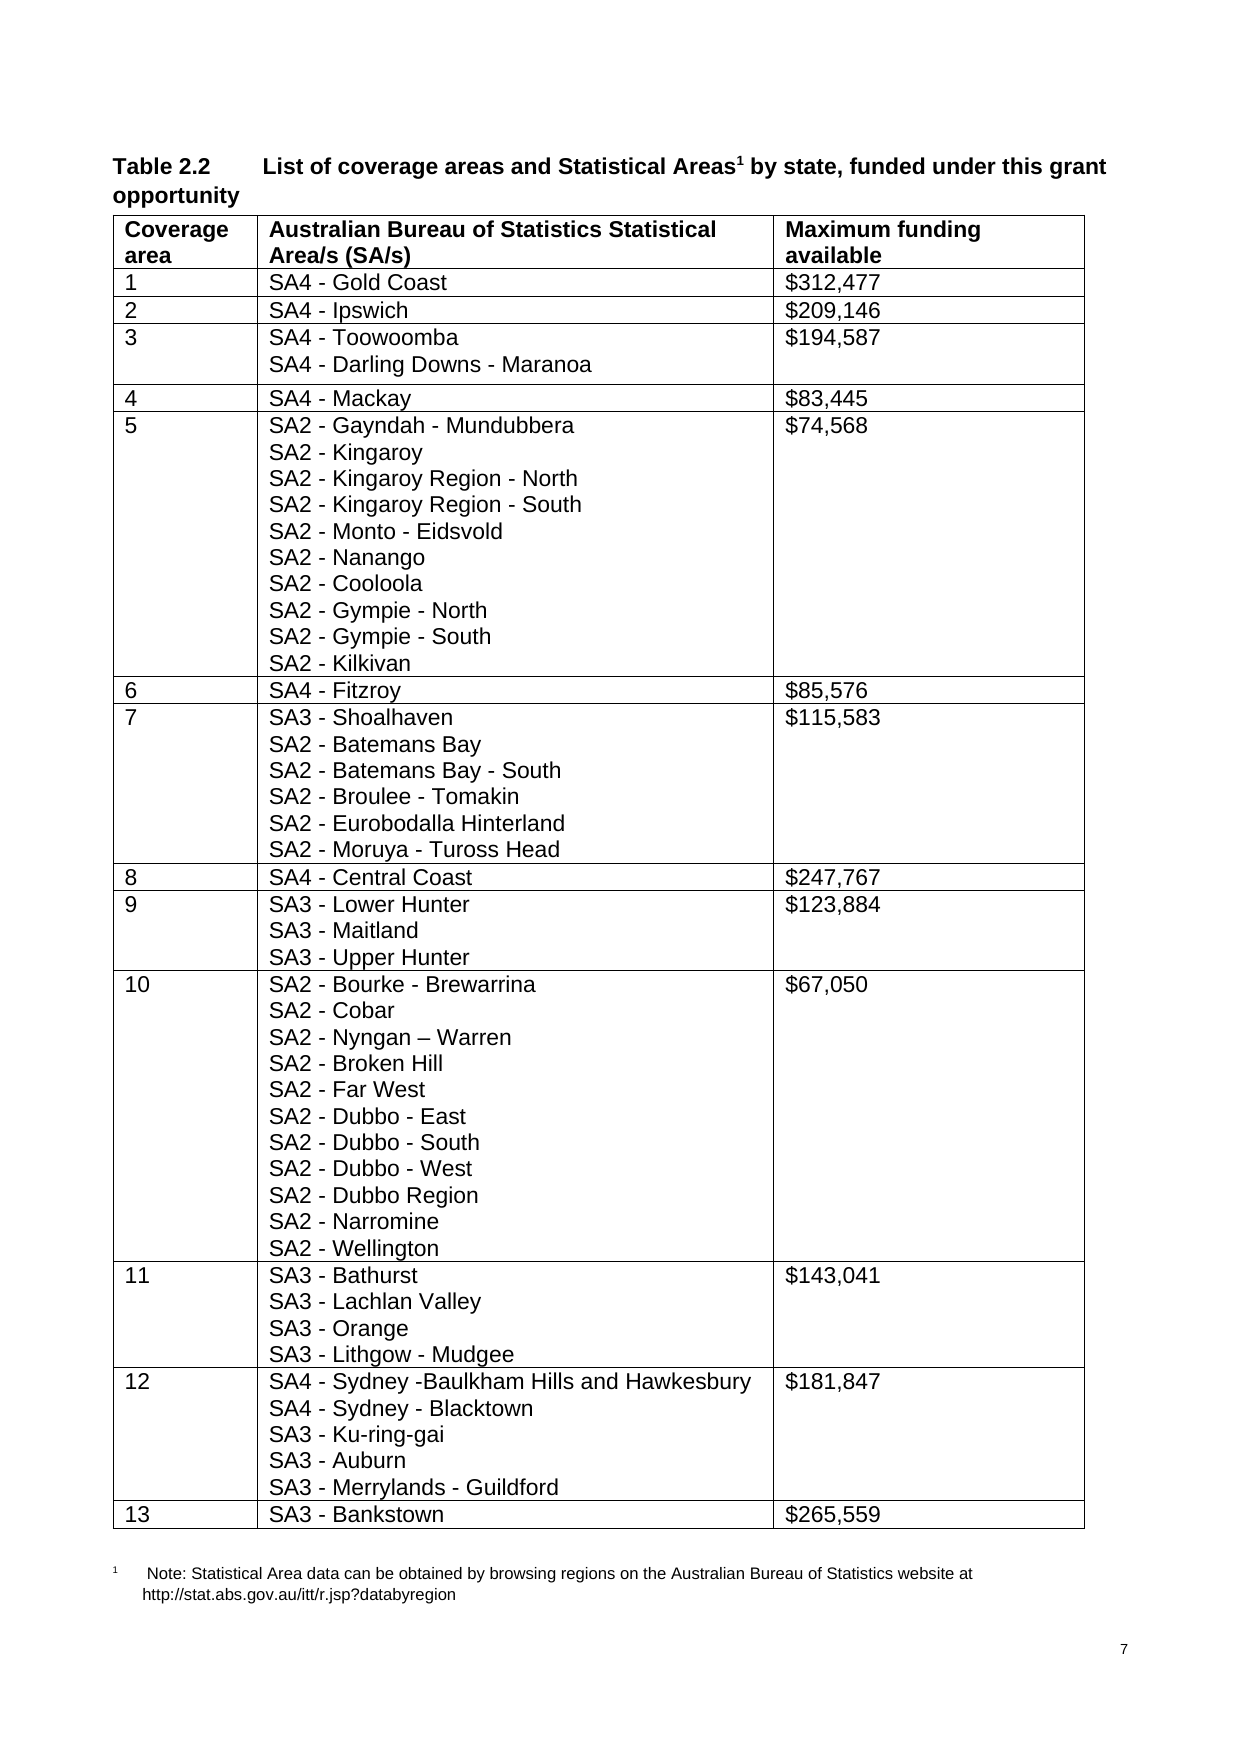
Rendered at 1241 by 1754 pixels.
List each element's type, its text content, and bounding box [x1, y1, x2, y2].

table_cell SA3 - Lower Hunter SA3 - Maitland SA3 - Upper Hunter [258, 891, 773, 970]
table_cell 13 [114, 1501, 257, 1527]
table_cell SA4 - Toowoomba SA4 - Darling Downs - Maranoa [258, 324, 773, 384]
table_cell 3 [114, 324, 257, 384]
table_cell 6 [114, 677, 257, 703]
table_cell SA4 - Sydney -Baulkham Hills and Hawkesbury SA4 - Sydney - Blacktown SA3 - Ku-ring-gai SA3 - Auburn SA3 - Merrylands - Guildford [258, 1368, 773, 1500]
table_cell SA4 - Gold Coast [258, 269, 773, 296]
table_cell $312,477 [774, 269, 1084, 296]
table_cell $83,445 [774, 385, 1084, 411]
table_cell SA2 - Bourke - Brewarrina SA2 - Cobar SA2 - Nyngan – Warren SA2 - Broken Hill SA2 - Far West SA2 - Dubbo - East SA2 - Dubbo - South SA2 - Dubbo - West SA2 - Dubbo Region SA2 - Narromine SA2 - Wellington [258, 971, 773, 1261]
table_header Australian Bureau of Statistics Statistical Area/s (SA/s) [258, 216, 773, 268]
table_cell 5 [114, 412, 257, 676]
table_cell SA4 - Ipswich [258, 297, 773, 323]
table_cell $67,050 [774, 971, 1084, 1261]
table_cell $247,767 [774, 864, 1084, 890]
table_cell SA4 - Mackay [258, 385, 773, 411]
table_cell 10 [114, 971, 257, 1261]
table_cell 2 [114, 297, 257, 323]
table_cell $85,576 [774, 677, 1084, 703]
table_cell $123,884 [774, 891, 1084, 970]
table_cell 12 [114, 1368, 257, 1500]
table_cell SA4 - Fitzroy [258, 677, 773, 703]
text Table 2.2 List of coverage areas and Statistical Areas by state, funded under this grant opportunity [112, 150, 1128, 208]
table_cell 7 [114, 704, 257, 862]
table_cell $74,568 [774, 412, 1084, 676]
table_header Maximum funding available [774, 216, 1084, 268]
table_cell SA3 - Shoalhaven SA2 - Batemans Bay SA2 - Batemans Bay - South SA2 - Broulee - Tomakin SA2 - Eurobodalla Hinterland SA2 - Moruya - Tuross Head [258, 704, 773, 862]
table_cell 8 [114, 864, 257, 890]
table_cell 1 [114, 269, 257, 296]
table_cell $143,041 [774, 1262, 1084, 1367]
table_cell SA3 - Bathurst SA3 - Lachlan Valley SA3 - Orange SA3 - Lithgow - Mudgee [258, 1262, 773, 1367]
table_cell 4 [114, 385, 257, 411]
table_cell SA2 - Gayndah - Mundubbera SA2 - Kingaroy SA2 - Kingaroy Region - North SA2 - Kingaroy Region - South SA2 - Monto - Eidsvold SA2 - Nanango SA2 - Cooloola SA2 - Gympie - North SA2 - Gympie - South SA2 - Kilkivan [258, 412, 773, 676]
table_cell $265,559 [774, 1501, 1084, 1527]
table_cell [258, 1501, 773, 1527]
table_cell SA4 - Central Coast [258, 864, 773, 890]
table_cell $194,587 [774, 324, 1084, 384]
table_header Coverage area [114, 216, 257, 268]
table_cell $209,146 [774, 297, 1084, 323]
table_cell $181,847 [774, 1368, 1084, 1500]
table_cell 9 [114, 891, 257, 970]
table_cell 11 [114, 1262, 257, 1367]
table_cell $115,583 [774, 704, 1084, 862]
